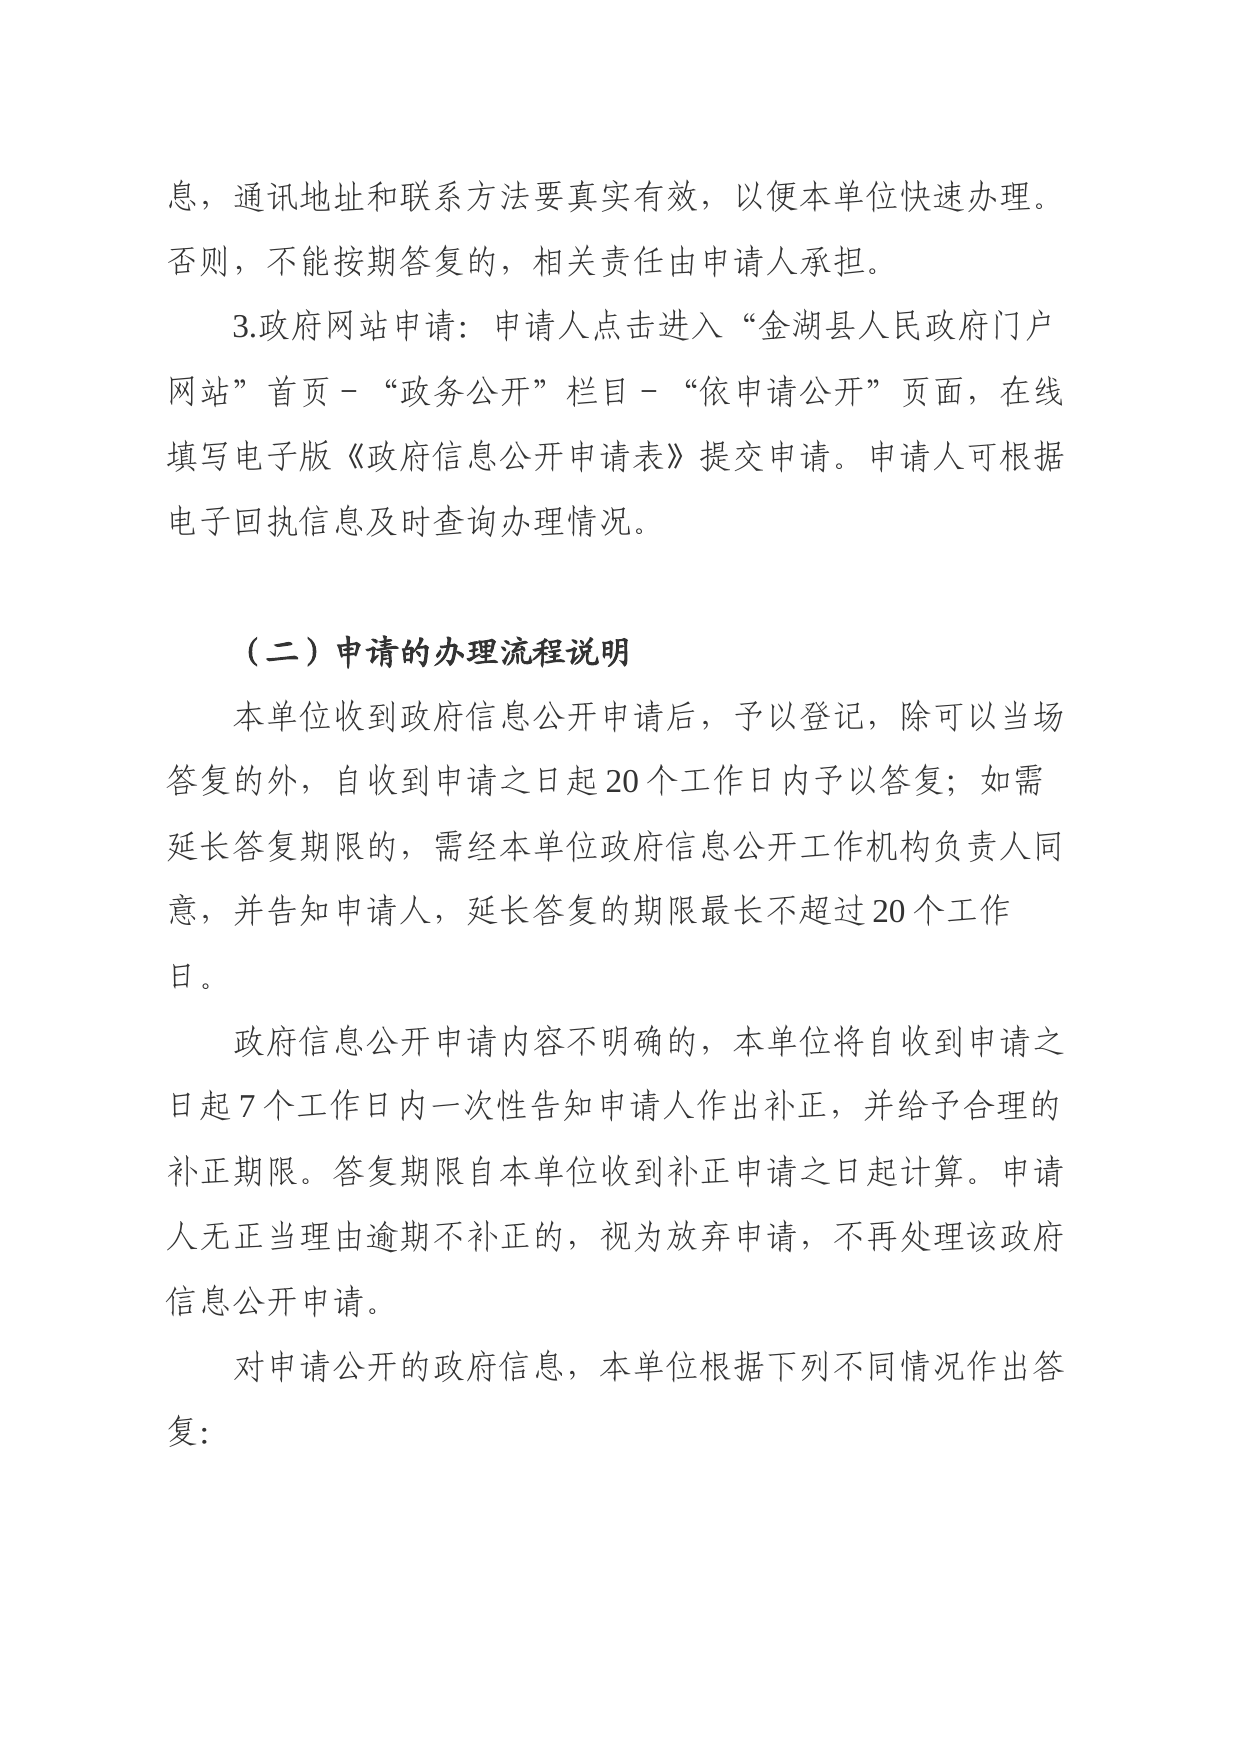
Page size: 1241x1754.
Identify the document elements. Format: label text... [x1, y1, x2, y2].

text 对申请公开的政府信息，本单位根据下列不同情况作出答复： [165, 1332, 1075, 1462]
text （二）申请的办理流程说明 [165, 617, 1075, 682]
text 政府信息公开申请内容不明确的，本单位将自收到申请之日起7个工作日内一次性告知申请人作出补正，并给予合理的补正期限。答复期限自本单位收到补正申请之日起计算。申请人无正当理由逾期不补正的，视为放弃申请，不再处理该政府信息公开申请。 [165, 1007, 1075, 1332]
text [165, 162, 1075, 292]
text 本单位收到政府信息公开申请后，予以登记，除可以当场答复的外，自收到申请之日起20个工作日内予以答复；如需延长答复期限的，需经本单位政府信息公开工作机构负责人同意，并告知申请人，延长答复的期限最长不超过20个工作日。 [165, 682, 1075, 1007]
text 3.政府网站申请：申请人点击进入“金湖县人民政府门户网站”首页－“政务公开”栏目－“依申请公开”页面，在线填写电子版《政府信息公开申请表》提交申请。申请人可根据电子回执信息及时查询办理情况。 [165, 292, 1075, 552]
